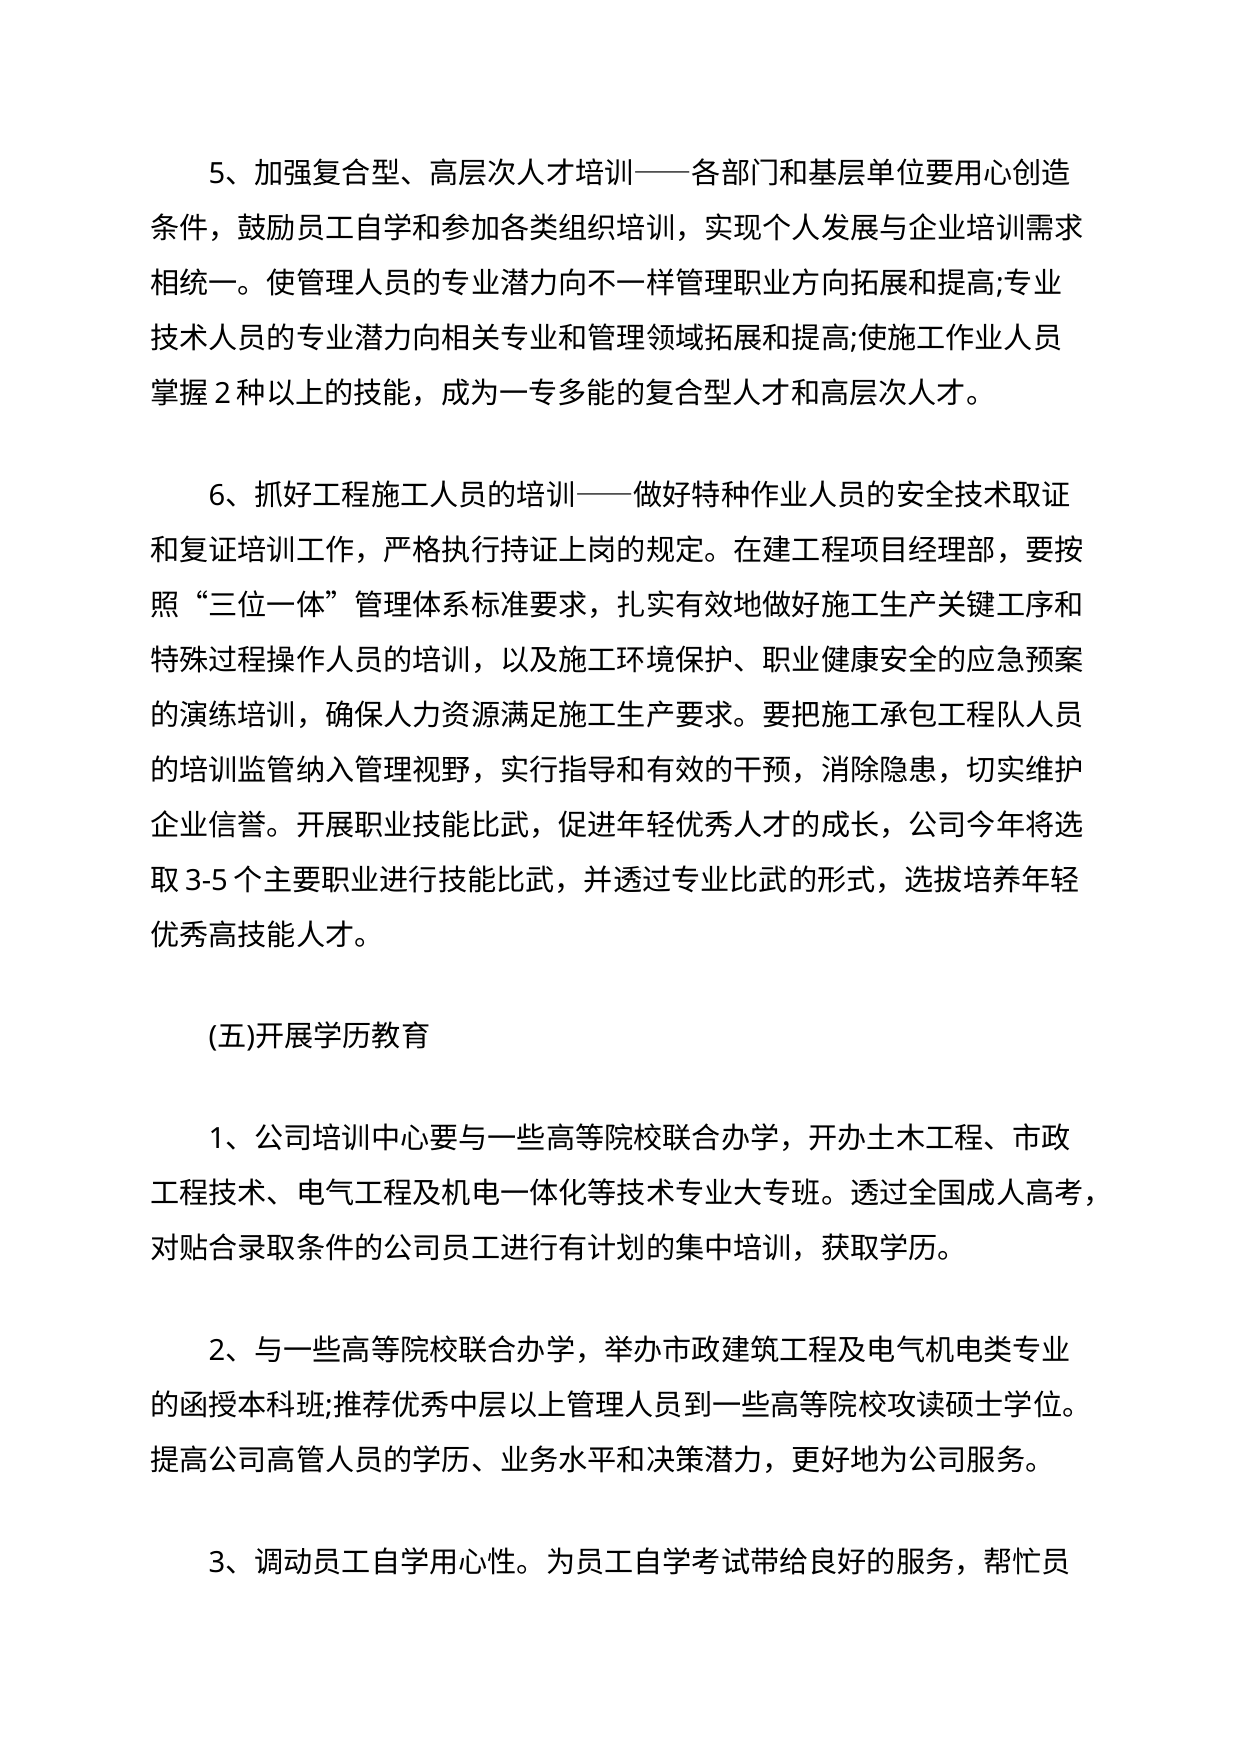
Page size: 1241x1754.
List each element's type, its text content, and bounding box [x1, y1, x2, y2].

text (五)开展学历教育 [150, 1013, 1090, 1055]
text 5、加强复合型、高层次人才培训——各部门和基层单位要用心创造条件，鼓励员工自学和参加各类组织培训，实现个人发展与企业培训需求相统一。使管理人员的专业潜力向不一样管理职业方向拓展和提高;专业技术人员的专业潜力向相关专业和管理领域拓展和提高;使施工作业人员掌握2种以上的技能，成为一专多能的复合型人才和高层次人才。 [150, 150, 1090, 412]
text 6、抓好工程施工人员的培训——做好特种作业人员的安全技术取证和复证培训工作，严格执行持证上岗的规定。在建工程项目经理部，要按照“三位一体”管理体系标准要求，扎实有效地做好施工生产关键工序和特殊过程操作人员的培训，以及施工环境保护、职业健康安全的应急预案的演练培训，确保人力资源满足施工生产要求。要把施工承包工程队人员的培训监管纳入管理视野，实行指导和有效的干预，消除隐患，切实维护企业信誉。开展职业技能比武，促进年轻优秀人才的成长，公司今年将选取3-5个主要职业进行技能比武，并透过专业比武的形式，选拔培养年轻优秀高技能人才。 [150, 472, 1090, 953]
text 2、与一些高等院校联合办学，举办市政建筑工程及电气机电类专业的函授本科班;推荐优秀中层以上管理人员到一些高等院校攻读硕士学位。提高公司高管人员的学历、业务水平和决策潜力，更好地为公司服务。 [150, 1327, 1090, 1479]
text 1、公司培训中心要与一些高等院校联合办学，开办土木工程、市政工程技术、电气工程及机电一体化等技术专业大专班。透过全国成人高考，对贴合录取条件的公司员工进行有计划的集中培训，获取学历。 [150, 1115, 1090, 1267]
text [150, 1538, 1090, 1581]
